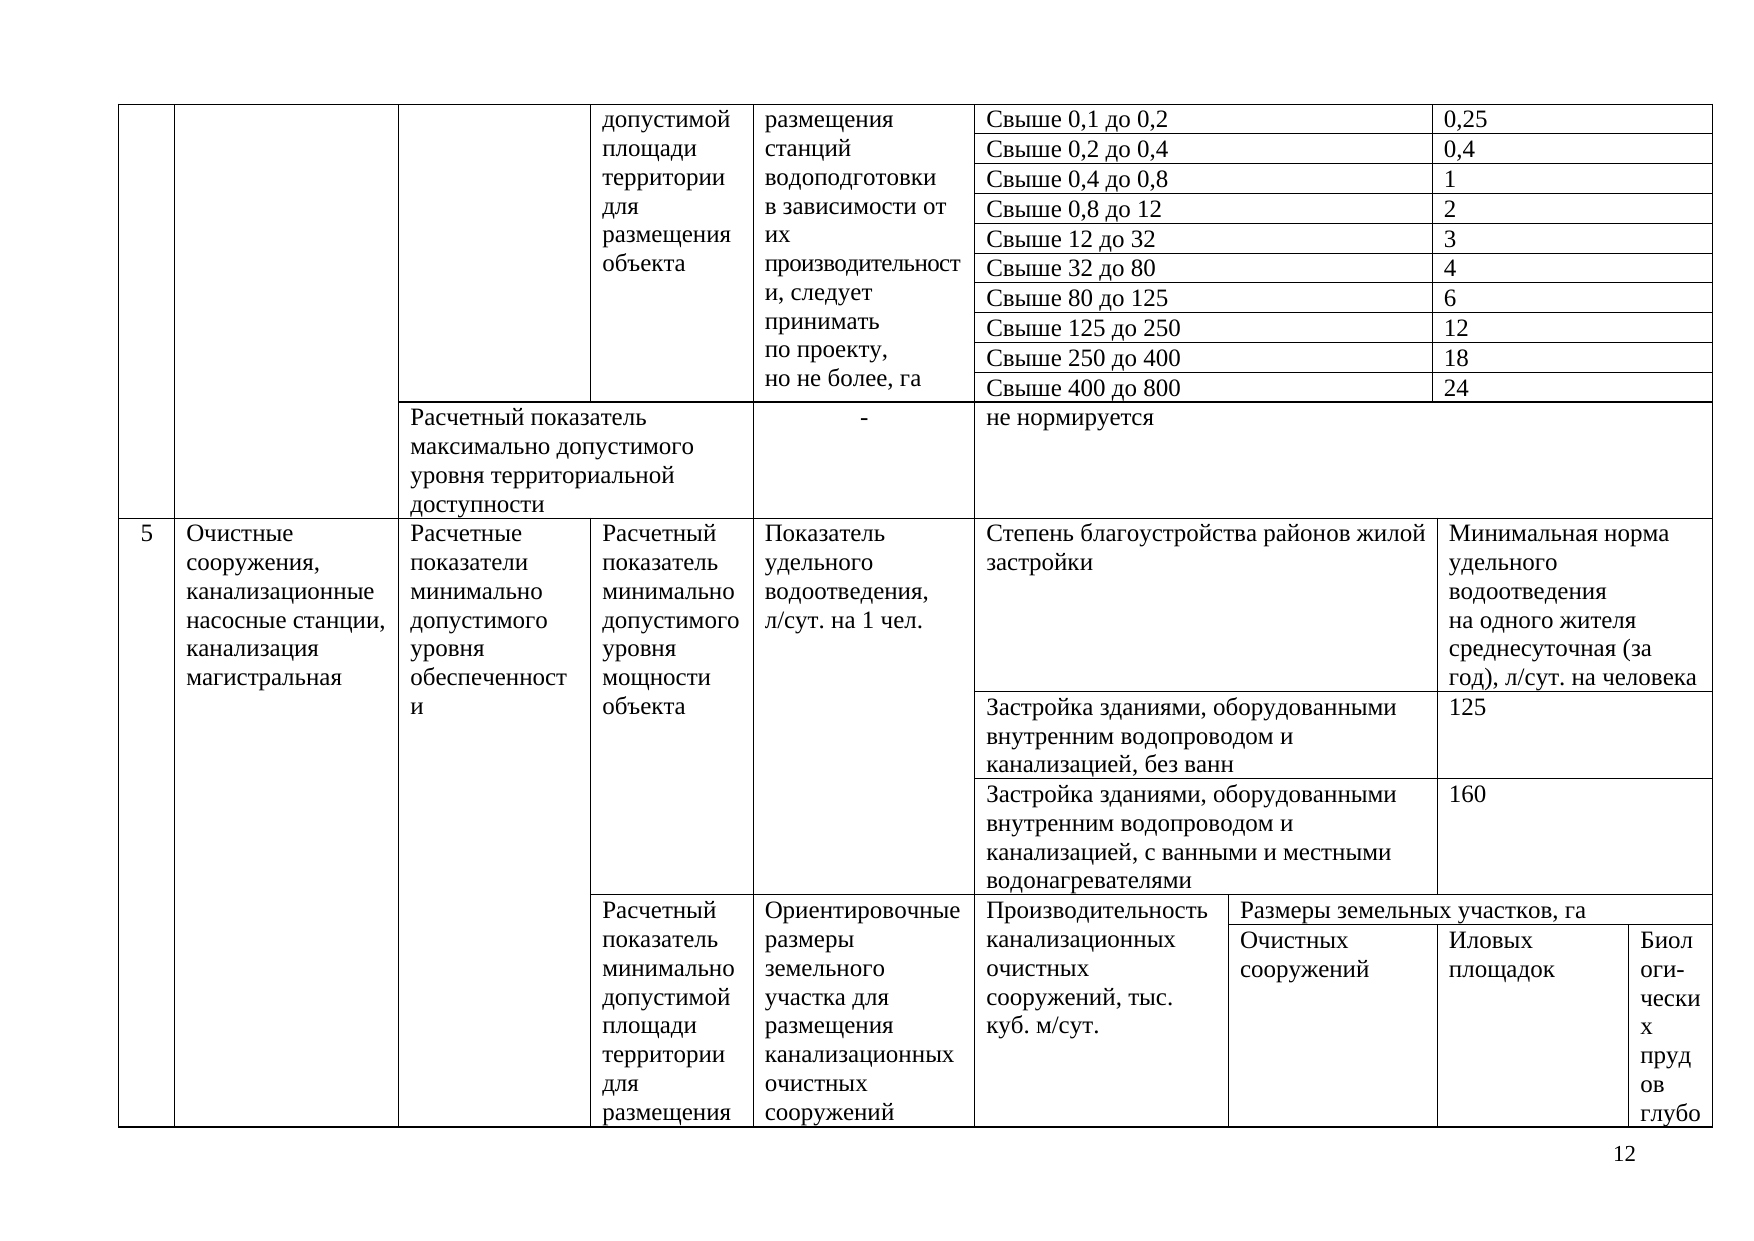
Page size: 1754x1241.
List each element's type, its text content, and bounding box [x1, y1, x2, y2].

table_cell Расчетные показатели минимально допустимого уровня обеспеченности [399, 519, 590, 1126]
table_cell Свыше 80 до 125 [975, 283, 1432, 312]
table_cell 6 [1433, 283, 1712, 312]
table_cell Размеры земельных участков, га [1229, 895, 1712, 924]
table_cell Свыше 400 до 800 [975, 373, 1432, 401]
table_cell 0,4 [1433, 134, 1712, 163]
table_cell 24 [1433, 373, 1712, 401]
table_cell 2 [1433, 194, 1712, 223]
table_cell 125 [1438, 692, 1712, 778]
table_cell Свыше 32 до 80 [975, 254, 1432, 282]
table_cell Свыше 0,2 до 0,4 [975, 134, 1432, 163]
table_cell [1629, 925, 1712, 1126]
table_cell 0,25 [1433, 105, 1712, 133]
table_cell Свыше 0,8 до 12 [975, 194, 1432, 223]
table_cell Очистных сооружений [1229, 925, 1437, 1126]
table_cell Застройка зданиями, оборудованными внутренним водопроводом и канализацией, с ванными и местными водонагревателями [975, 779, 1437, 894]
table_cell Ориентировочные размеры земельного участка для размещения канализационных очистных сооружений в зависимости от их производительности, га [754, 895, 974, 1126]
table_cell Иловых площадок [1438, 925, 1628, 1126]
table_cell Свыше 0,1 до 0,2 [975, 105, 1432, 133]
table_cell 4 [1433, 254, 1712, 282]
table_cell - [754, 403, 974, 517]
table_cell Свыше 12 до 32 [975, 224, 1432, 252]
table_cell 5 [119, 519, 174, 1126]
table_cell 1 [1433, 164, 1712, 193]
table_cell не нормируется [975, 403, 1712, 517]
table_cell 12 [1433, 313, 1712, 342]
table_cell Производительность канализационных очистных сооружений, тыс. куб. м/сут. [975, 895, 1228, 1126]
table_cell Расчетный показатель максимально допустимого уровня территориальной доступности [399, 403, 753, 517]
table_cell Застройка зданиями, оборудованными внутренним водопроводом и канализацией, без ванн [975, 692, 1437, 778]
table_cell 3 [1433, 224, 1712, 252]
table_cell Свыше 125 до 250 [975, 313, 1432, 342]
table_cell Свыше 250 до 400 [975, 343, 1432, 372]
table_cell Степень благоустройства районов жилой застройки [975, 519, 1437, 691]
table_cell 18 [1433, 343, 1712, 372]
table_cell Минимальная норма удельного водоотведения на одного жителя среднесуточная (за год), л/сут. на человека [1438, 519, 1712, 691]
table_cell Расчетный показатель минимально допустимой площади территории для размещения объекта [591, 895, 753, 1126]
table_cell Показатель удельного водоотведения, л/сут. на 1 чел. [754, 519, 974, 894]
table_cell Свыше 0,4 до 0,8 [975, 164, 1432, 193]
table_cell Очистные сооружения, канализационные насосные станции, канализация магистральная [175, 519, 398, 1126]
table_cell Расчетный показатель минимально допустимого уровня мощности объекта [591, 519, 753, 894]
table_cell 160 [1438, 779, 1712, 894]
